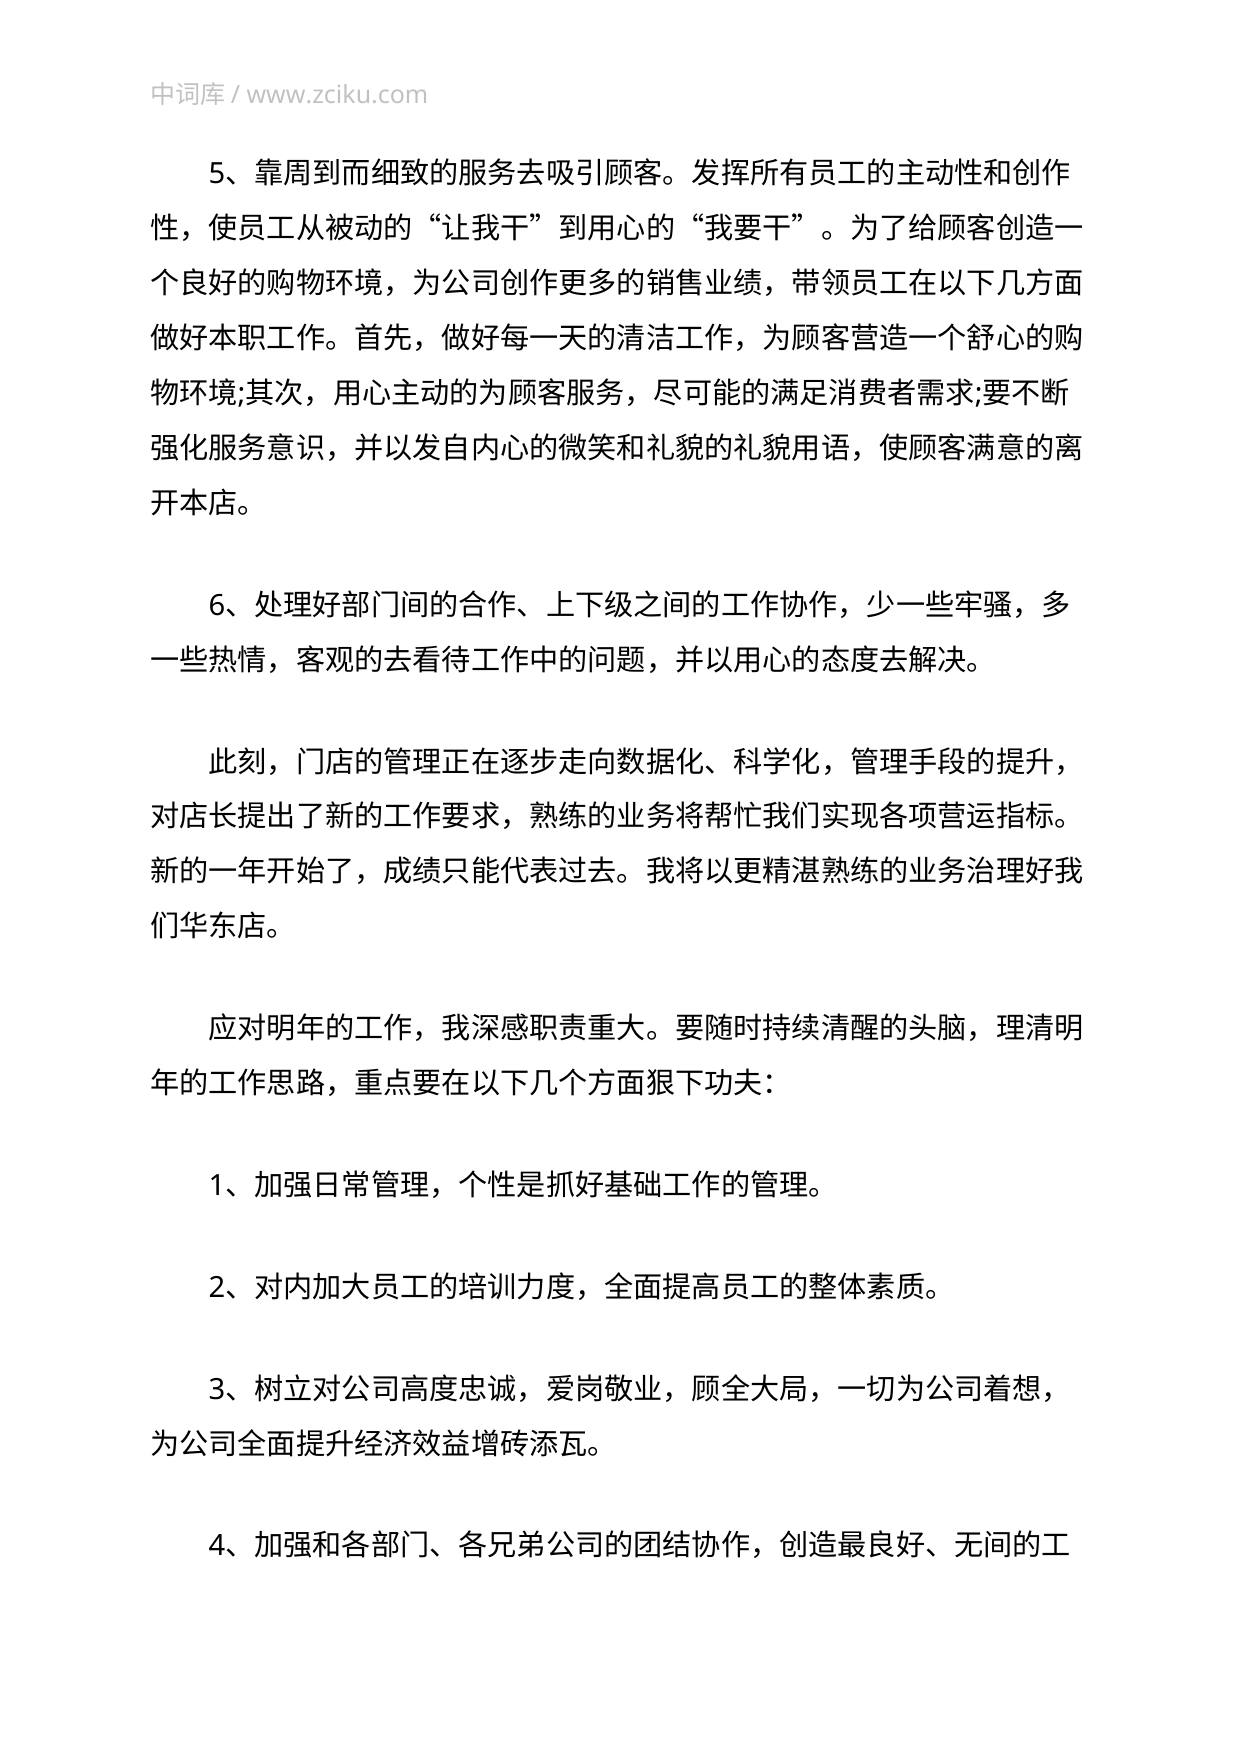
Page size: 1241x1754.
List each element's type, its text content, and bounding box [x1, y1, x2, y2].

text 6、处理好部门间的合作、上下级之间的工作协作，少一些牢骚，多一些热情，客观的去看待工作中的问题，并以用心的态度去解决。 [150, 581, 1090, 679]
text 应对明年的工作，我深感职责重大。要随时持续清醒的头脑，理清明年的工作思路，重点要在以下几个方面狠下功夫： [150, 1004, 1090, 1102]
text 1、加强日常管理，个性是抓好基础工作的管理。 [150, 1161, 1090, 1204]
text 此刻，门店的管理正在逐步走向数据化、科学化，管理手段的提升，对店长提出了新的工作要求，熟练的业务将帮忙我们实现各项营运指标。新的一年开始了，成绩只能代表过去。我将以更精湛熟练的业务治理好我们华东店。 [150, 738, 1090, 945]
text 5、靠周到而细致的服务去吸引顾客。发挥所有员工的主动性和创作性，使员工从被动的“让我干”到用心的“我要干”。为了给顾客创造一个良好的购物环境，为公司创作更多的销售业绩，带领员工在以下几方面做好本职工作。首先，做好每一天的清洁工作，为顾客营造一个舒心的购物环境;其次，用心主动的为顾客服务，尽可能的满足消费者需求;要不断强化服务意识，并以发自内心的微笑和礼貌的礼貌用语，使顾客满意的离开本店。 [150, 150, 1090, 522]
text 3、树立对公司高度忠诚，爱岗敬业，顾全大局，一切为公司着想，为公司全面提升经济效益增砖添瓦。 [150, 1365, 1090, 1462]
text 2、对内加大员工的培训力度，全面提高员工的整体素质。 [150, 1263, 1090, 1306]
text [150, 1522, 1090, 1564]
